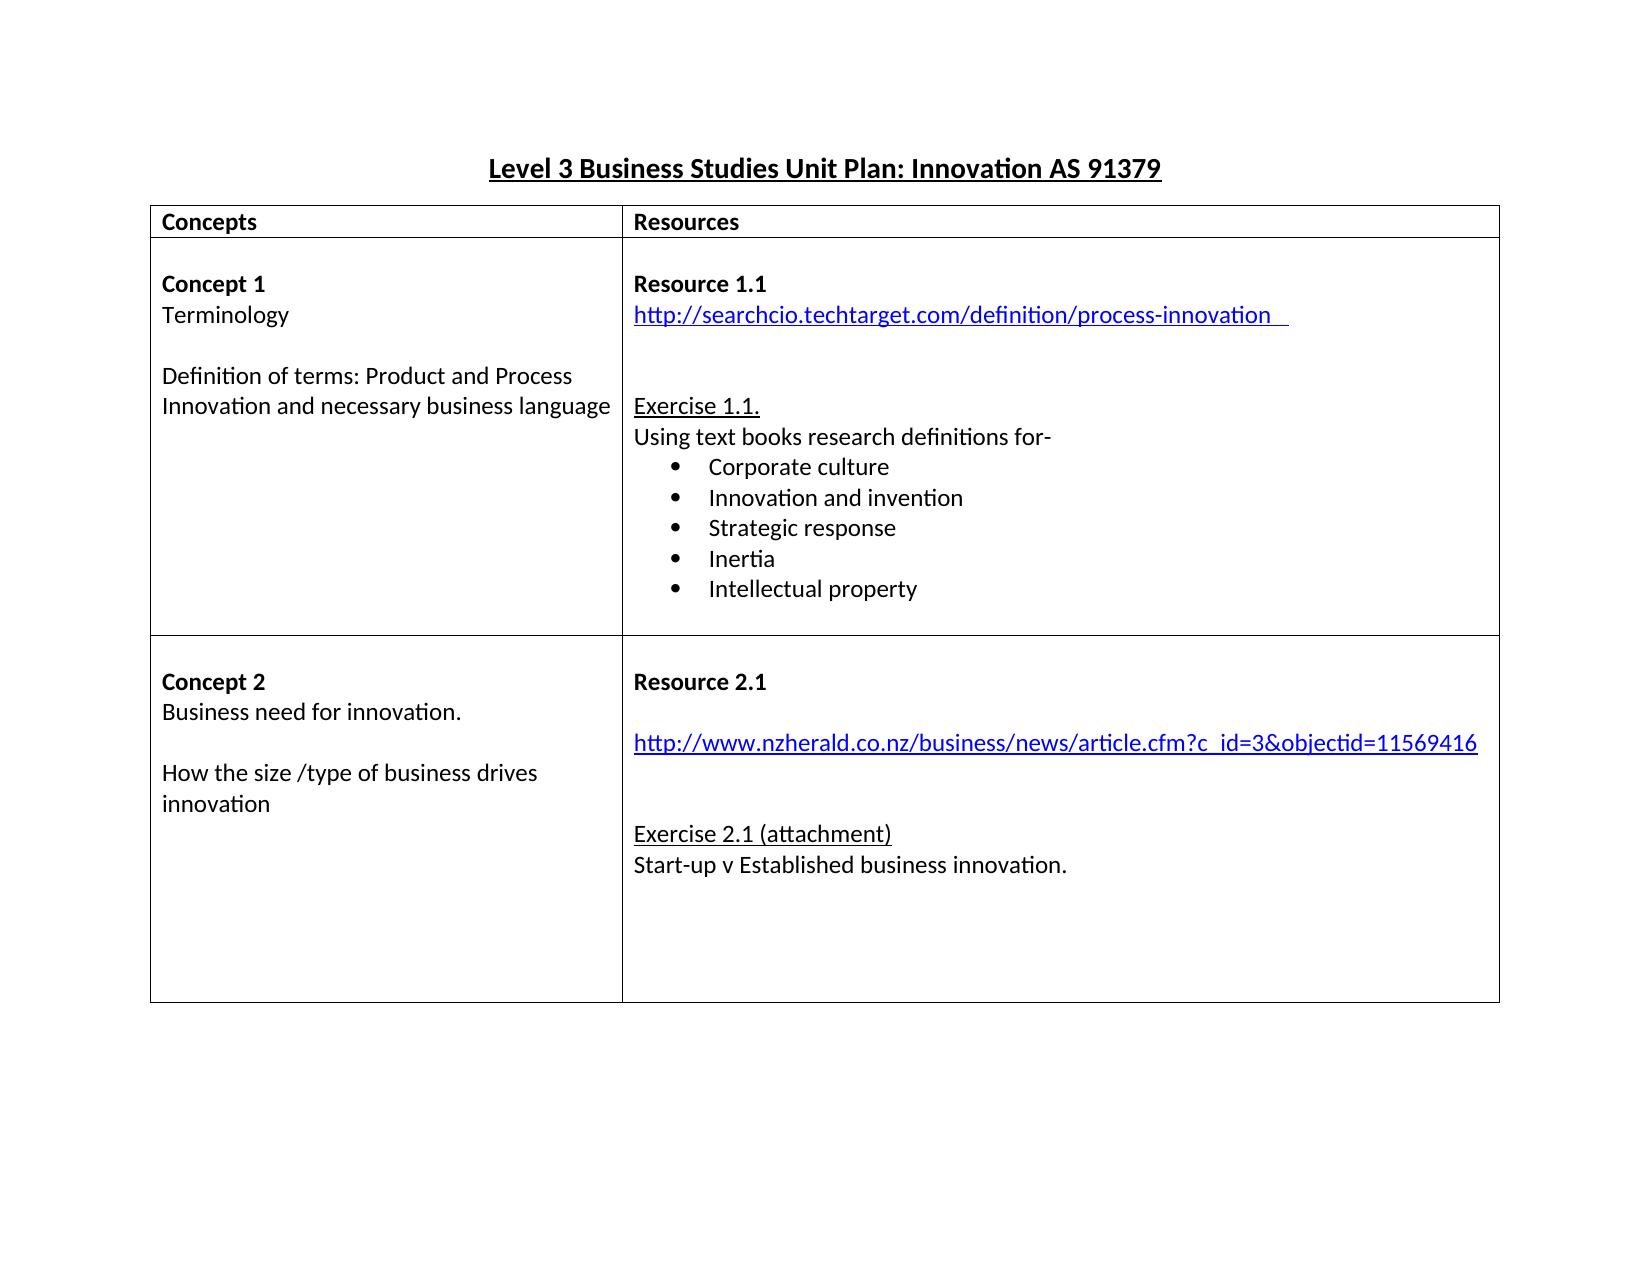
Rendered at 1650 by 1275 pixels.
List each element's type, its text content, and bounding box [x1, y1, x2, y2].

table_cell Resource 2.1 http://www.nzherald.co.nz/business/news/article.cfm?c_id=3&objectid=11569416 Exercise 2.1 (attachment) Start-up v Established business innovation. [623, 636, 1499, 1002]
table_cell Concept 2 Business need for innovation. How the size /type of business drives innovation [151, 636, 622, 1002]
table_cell Concept 1 Terminology Definition of terms: Product and Process Innovation and necessary business language [151, 238, 622, 634]
table_header Resources [623, 206, 1499, 237]
table_cell Resource 1.1 http://searchcio.techtarget.com/definition/process-innovation Exercise 1.1. Using text books research definitions for- Corporate culture Innovation and invention Strategic response Inertia Intellectual property [623, 238, 1499, 634]
table_header Concepts [151, 206, 622, 237]
text Level 3 Business Studies Unit Plan: Innovation AS 91379 [150, 150, 1500, 186]
